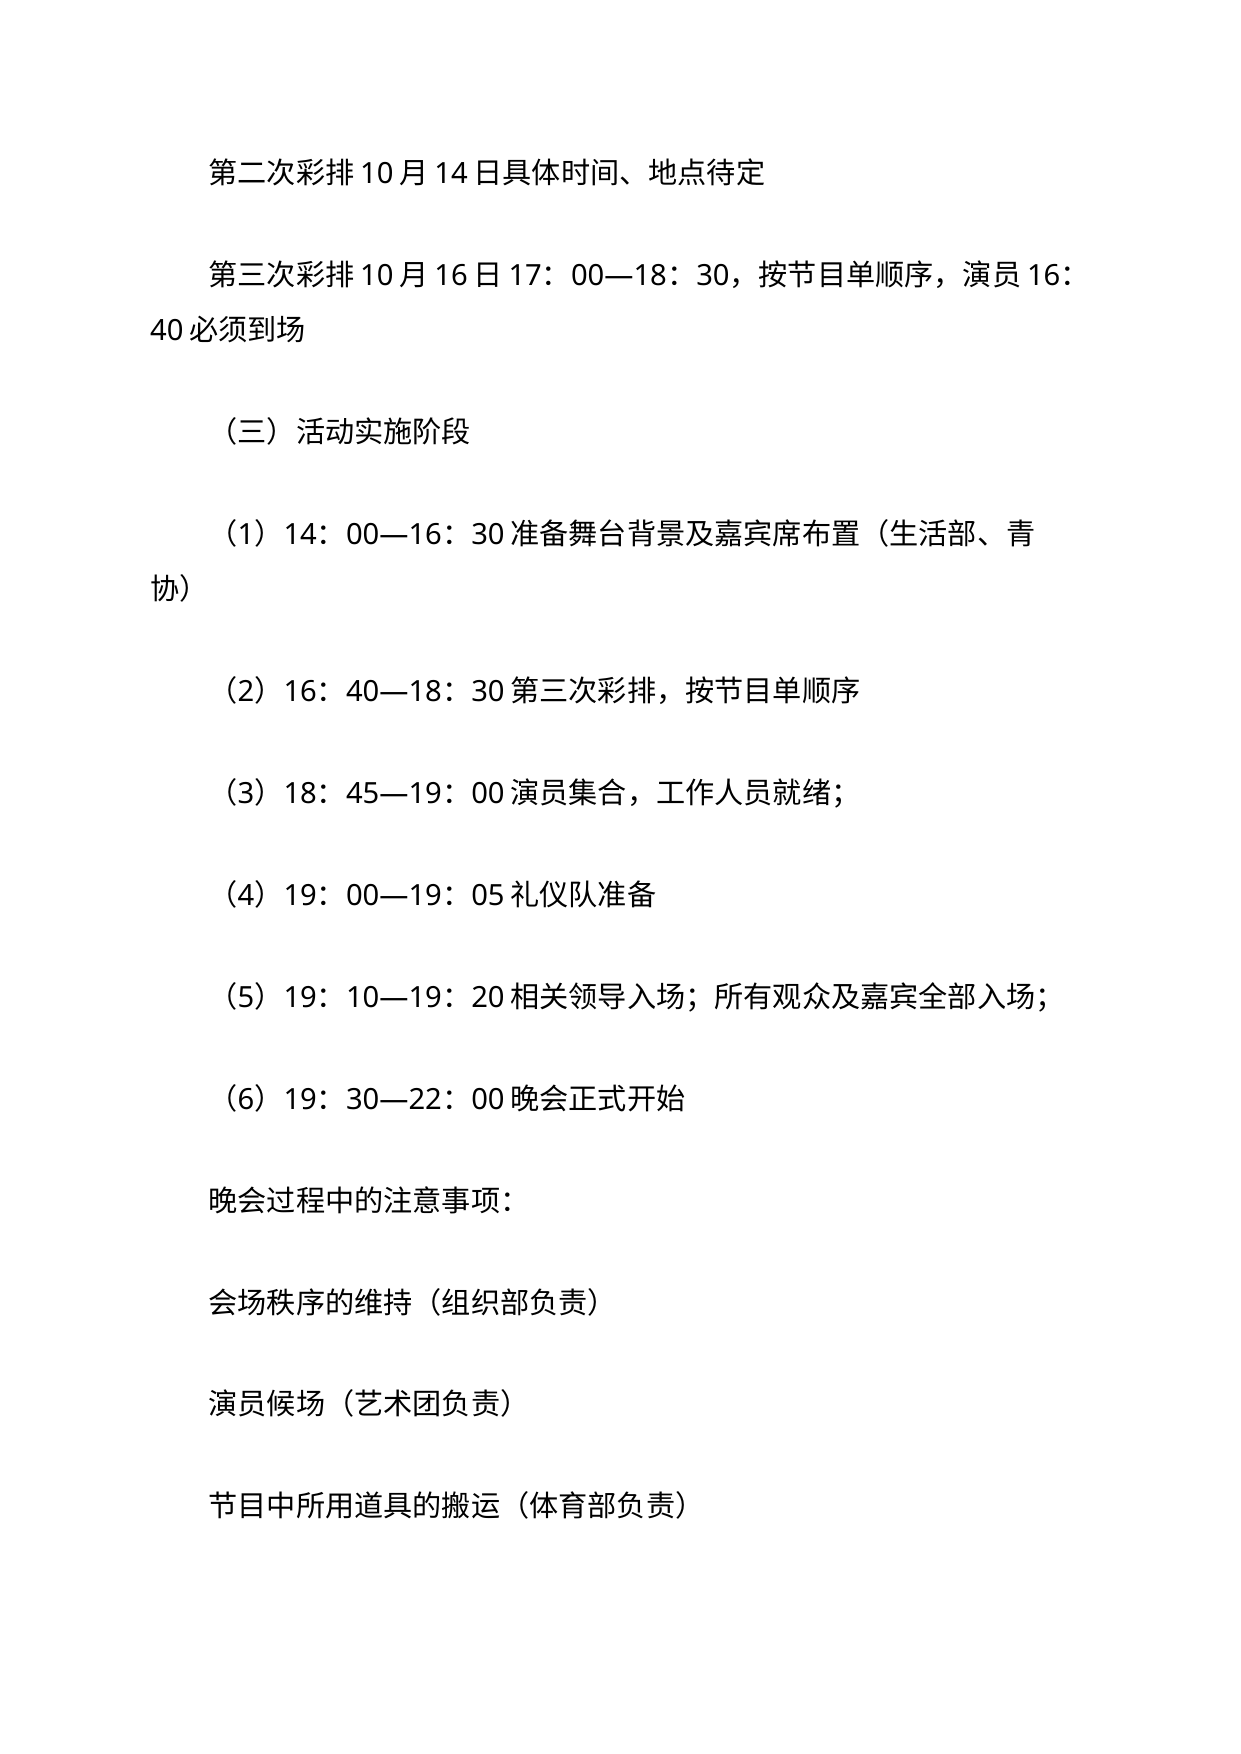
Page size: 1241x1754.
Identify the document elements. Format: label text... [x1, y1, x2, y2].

text 节目中所用道具的搬运（体育部负责） [150, 1483, 1090, 1525]
text （三）活动实施阶段 [150, 409, 1090, 451]
text （3）18：45—19：00演员集合，工作人员就绪； [150, 769, 1090, 812]
text 第二次彩排10月14日具体时间、地点待定 [150, 150, 1090, 192]
text （4）19：00—19：05礼仪队准备 [150, 871, 1090, 914]
text （6）19：30—22：00晚会正式开始 [150, 1075, 1090, 1118]
text 晚会过程中的注意事项： [150, 1177, 1090, 1220]
text 第三次彩排10月16日17：00—18：30，按节目单顺序，演员16：40必须到场 [150, 252, 1090, 349]
text 演员候场（艺术团负责） [150, 1381, 1090, 1423]
text （1）14：00—16：30准备舞台背景及嘉宾席布置（生活部、青协） [150, 511, 1090, 608]
text 会场秩序的维持（组织部负责） [150, 1279, 1090, 1321]
text （5）19：10—19：20相关领导入场；所有观众及嘉宾全部入场； [150, 973, 1090, 1016]
text （2）16：40—18：30第三次彩排，按节目单顺序 [150, 667, 1090, 710]
